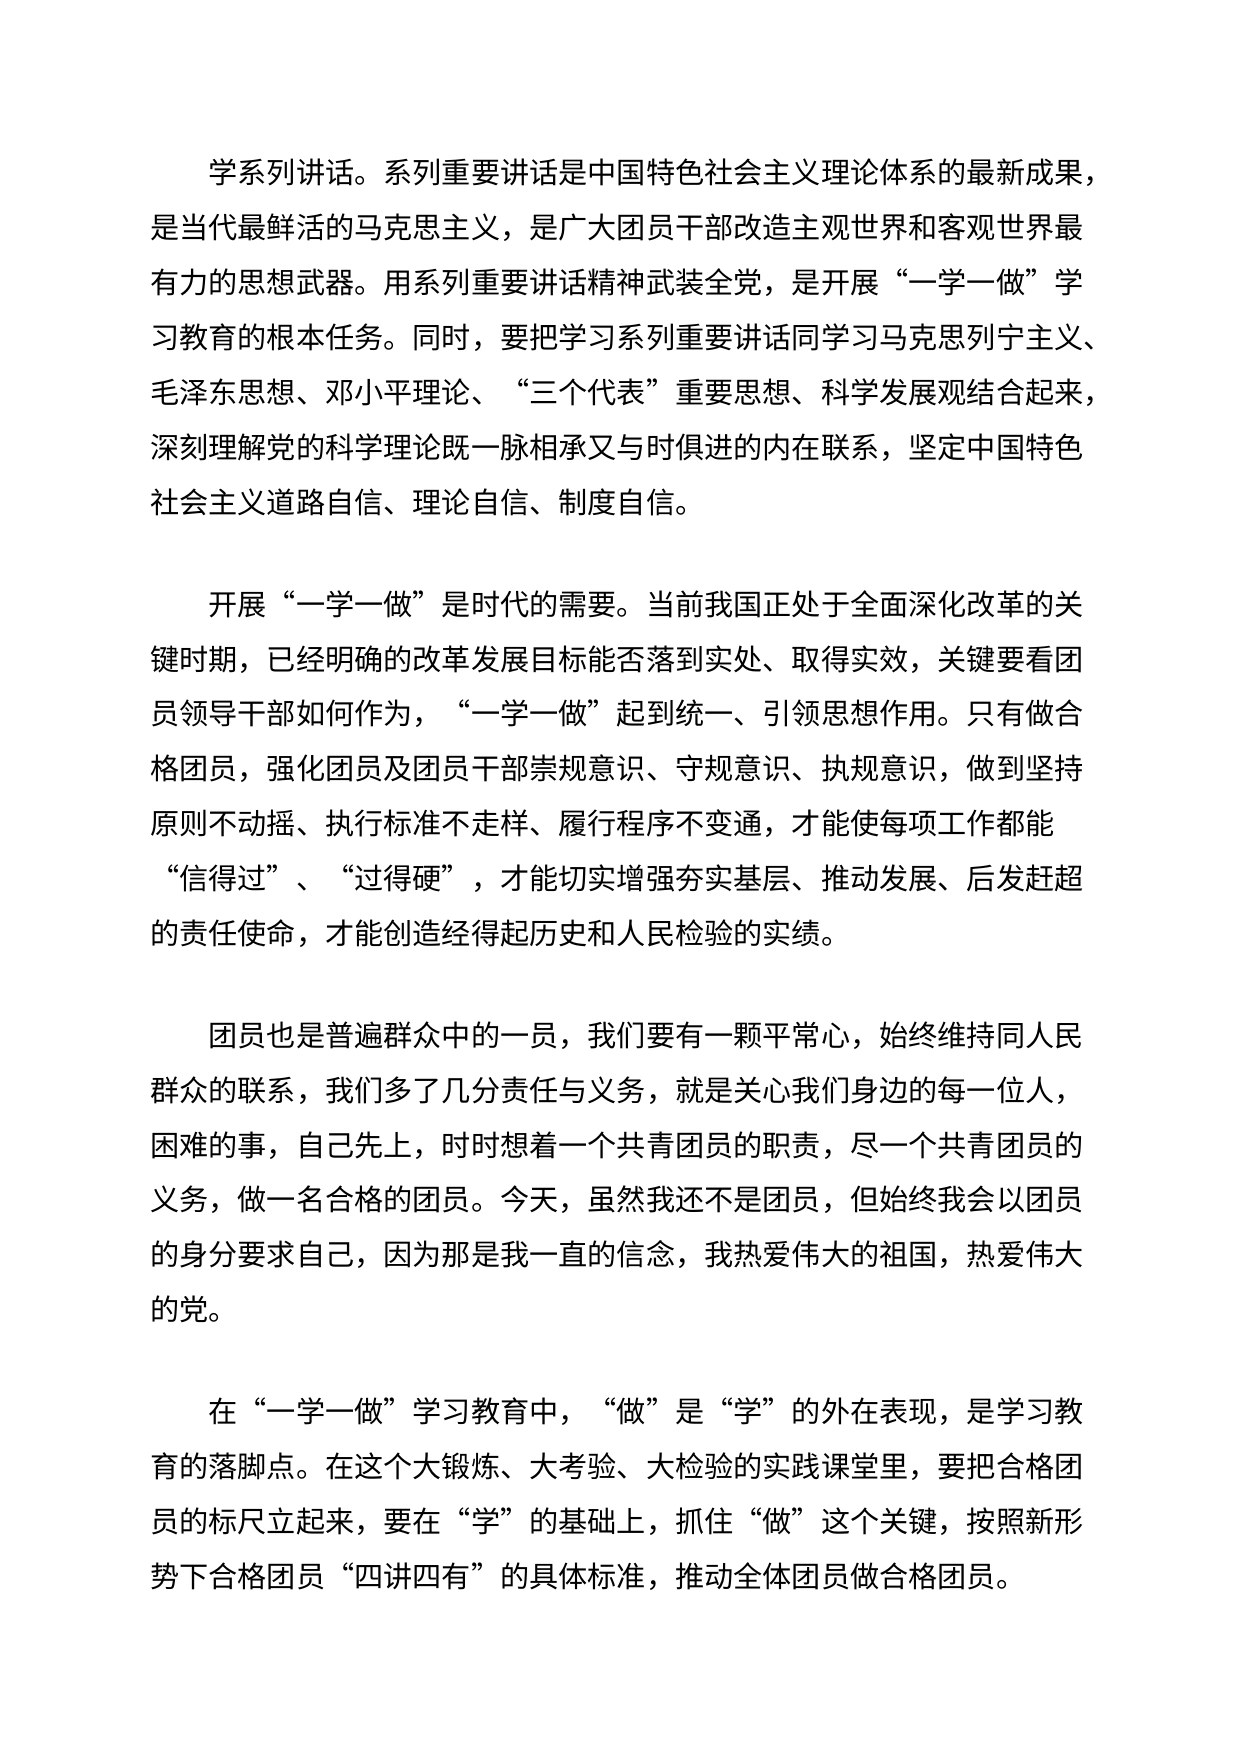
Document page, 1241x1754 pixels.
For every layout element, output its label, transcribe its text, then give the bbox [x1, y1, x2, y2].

text 开展“一学一做”是时代的需要。当前我国正处于全面深化改革的关键时期，已经明确的改革发展目标能否落到实处、取得实效，关键要看团员领导干部如何作为，“一学一做”起到统一、引领思想作用。只有做合格团员，强化团员及团员干部崇规意识、守规意识、执规意识，做到坚持原则不动摇、执行标准不走样、履行程序不变通，才能使每项工作都能“信得过”、“过得硬”，才能切实增强夯实基层、推动发展、后发赶超的责任使命，才能创造经得起历史和人民检验的实绩。 [150, 581, 1090, 953]
text 团员也是普遍群众中的一员，我们要有一颗平常心，始终维持同人民群众的联系，我们多了几分责任与义务，就是关心我们身边的每一位人，困难的事，自己先上，时时想着一个共青团员的职责，尽一个共青团员的义务，做一名合格的团员。今天，虽然我还不是团员，但始终我会以团员的身分要求自己，因为那是我一直的信念，我热爱伟大的祖国，热爱伟大的党。 [150, 1012, 1090, 1329]
text 学系列讲话。系列重要讲话是中国特色社会主义理论体系的最新成果，是当代最鲜活的马克思主义，是广大团员干部改造主观世界和客观世界最有力的思想武器。用系列重要讲话精神武装全党，是开展“一学一做”学习教育的根本任务。同时，要把学习系列重要讲话同学习马克思列宁主义、毛泽东思想、邓小平理论、“三个代表”重要思想、科学发展观结合起来，深刻理解党的科学理论既一脉相承又与时俱进的内在联系，坚定中国特色社会主义道路自信、理论自信、制度自信。 [150, 150, 1090, 522]
text 在“一学一做”学习教育中，“做”是“学”的外在表现，是学习教育的落脚点。在这个大锻炼、大考验、大检验的实践课堂里，要把合格团员的标尺立起来，要在“学”的基础上，抓住“做”这个关键，按照新形势下合格团员“四讲四有”的具体标准，推动全体团员做合格团员。 [150, 1388, 1090, 1596]
